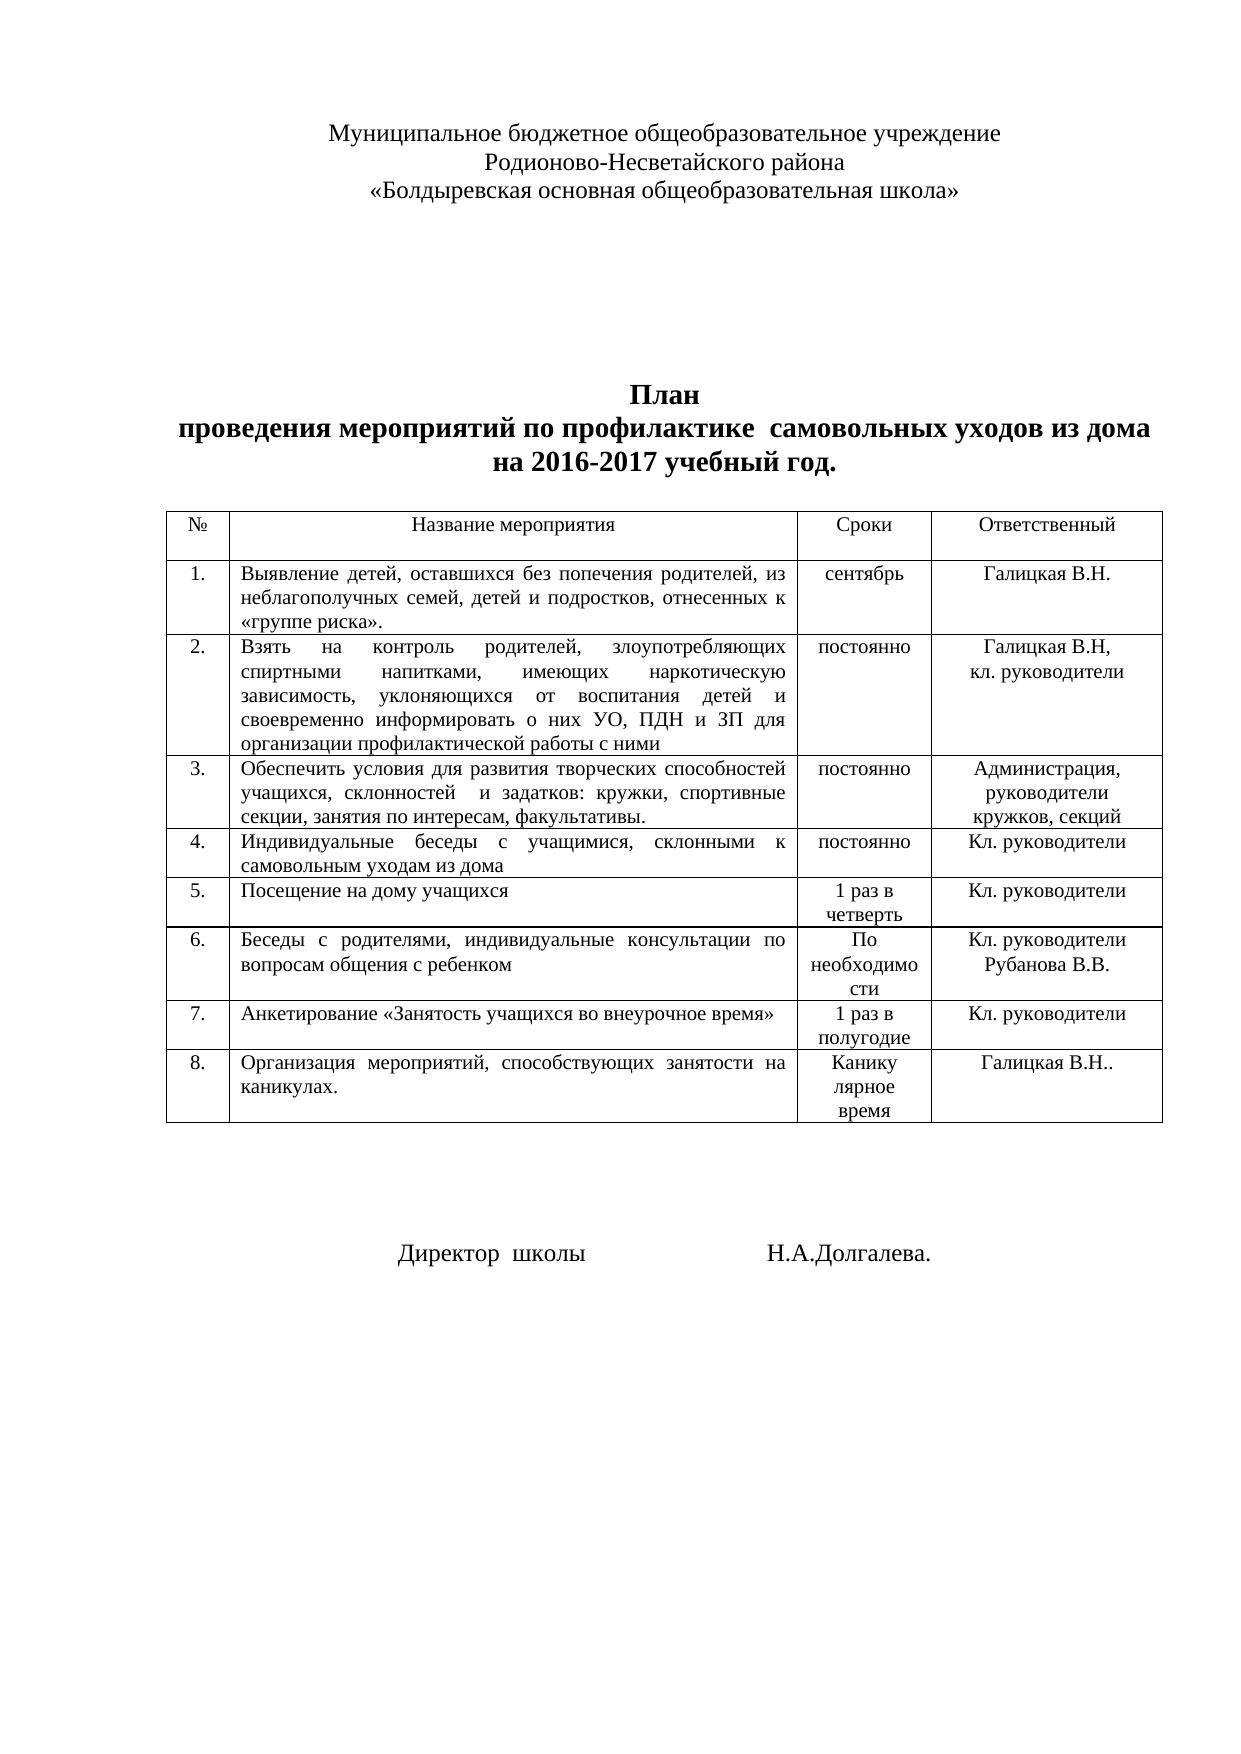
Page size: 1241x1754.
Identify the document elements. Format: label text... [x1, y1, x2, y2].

text Муниципальное бюджетное общеобразовательное учреждение [177, 118, 1152, 147]
table_cell Кл. руководители [932, 1001, 1162, 1049]
text на 2016-2017 учебный год. [177, 444, 1152, 477]
table_header Сроки [798, 512, 931, 560]
text проведения мероприятий по профилактике самовольных уходов из дома [177, 410, 1152, 444]
table_cell Обеспечить условия для развития творческих способностей учащихся, склонностей и задатков: кружки, спортивные секции, занятия по интересам, факультативы. [230, 756, 797, 828]
table_cell Галицкая В.Н. [932, 561, 1162, 633]
table_cell Администрация, руководители кружков, секций [932, 756, 1162, 828]
table_cell 1 раз в полугодие [798, 1001, 931, 1049]
table_cell постоянно [798, 635, 931, 755]
table_header Название мероприятия [230, 512, 797, 560]
table_cell постоянно [798, 829, 931, 877]
text «Болдыревская основная общеобразовательная школа» [177, 176, 1152, 204]
table_cell 8. [167, 1050, 229, 1122]
text Директор школы Н.А.Долгалева. [177, 1238, 1152, 1267]
text План [177, 377, 1152, 410]
table_header № [167, 512, 229, 560]
table_cell Индивидуальные беседы с учащимися, склонными к самовольным уходам из дома [230, 829, 797, 877]
table_cell 3. [167, 756, 229, 828]
table_cell Посещение на дому учащихся [230, 878, 797, 926]
table_cell Взять на контроль родителей, злоупотребляющих спиртными напитками, имеющих наркотическую зависимость, уклоняющихся от воспитания детей и своевременно информировать о них УО, ПДН и ЗП для организации профилактической работы с ними [230, 635, 797, 755]
table_cell Выявление детей, оставшихся без попечения родителей, из неблагополучных семей, детей и подростков, отнесенных к «группе риска». [230, 561, 797, 633]
text Родионово-Несветайского района [177, 147, 1152, 176]
table_cell 5. [167, 878, 229, 926]
table_cell Кл. руководители Рубанова В.В. [932, 928, 1162, 999]
table_header Ответственный [932, 512, 1162, 560]
table_cell Анкетирование «Занятость учащихся во внеурочное время» [230, 1001, 797, 1049]
table_cell 1 раз в четверть [798, 878, 931, 926]
table_cell Кл. руководители [932, 829, 1162, 877]
table_cell 7. [167, 1001, 229, 1049]
table_cell 2. [167, 635, 229, 755]
table_cell Канику лярное время [798, 1050, 931, 1122]
table_cell постоянно [798, 756, 931, 828]
table_cell По необходимости [798, 928, 931, 999]
table_cell Организация мероприятий, способствующих занятости на каникулах. [230, 1050, 797, 1122]
table_cell 4. [167, 829, 229, 877]
table_cell Галицкая В.Н.. [932, 1050, 1162, 1122]
table_cell Кл. руководители [932, 878, 1162, 926]
table_cell 1. [167, 561, 229, 633]
table_cell Беседы с родителями, индивидуальные консультации по вопросам общения с ребенком [230, 928, 797, 999]
table_cell Галицкая В.Н, кл. руководители [932, 635, 1162, 755]
table_cell 6. [167, 928, 229, 999]
table_cell сентябрь [798, 561, 931, 633]
